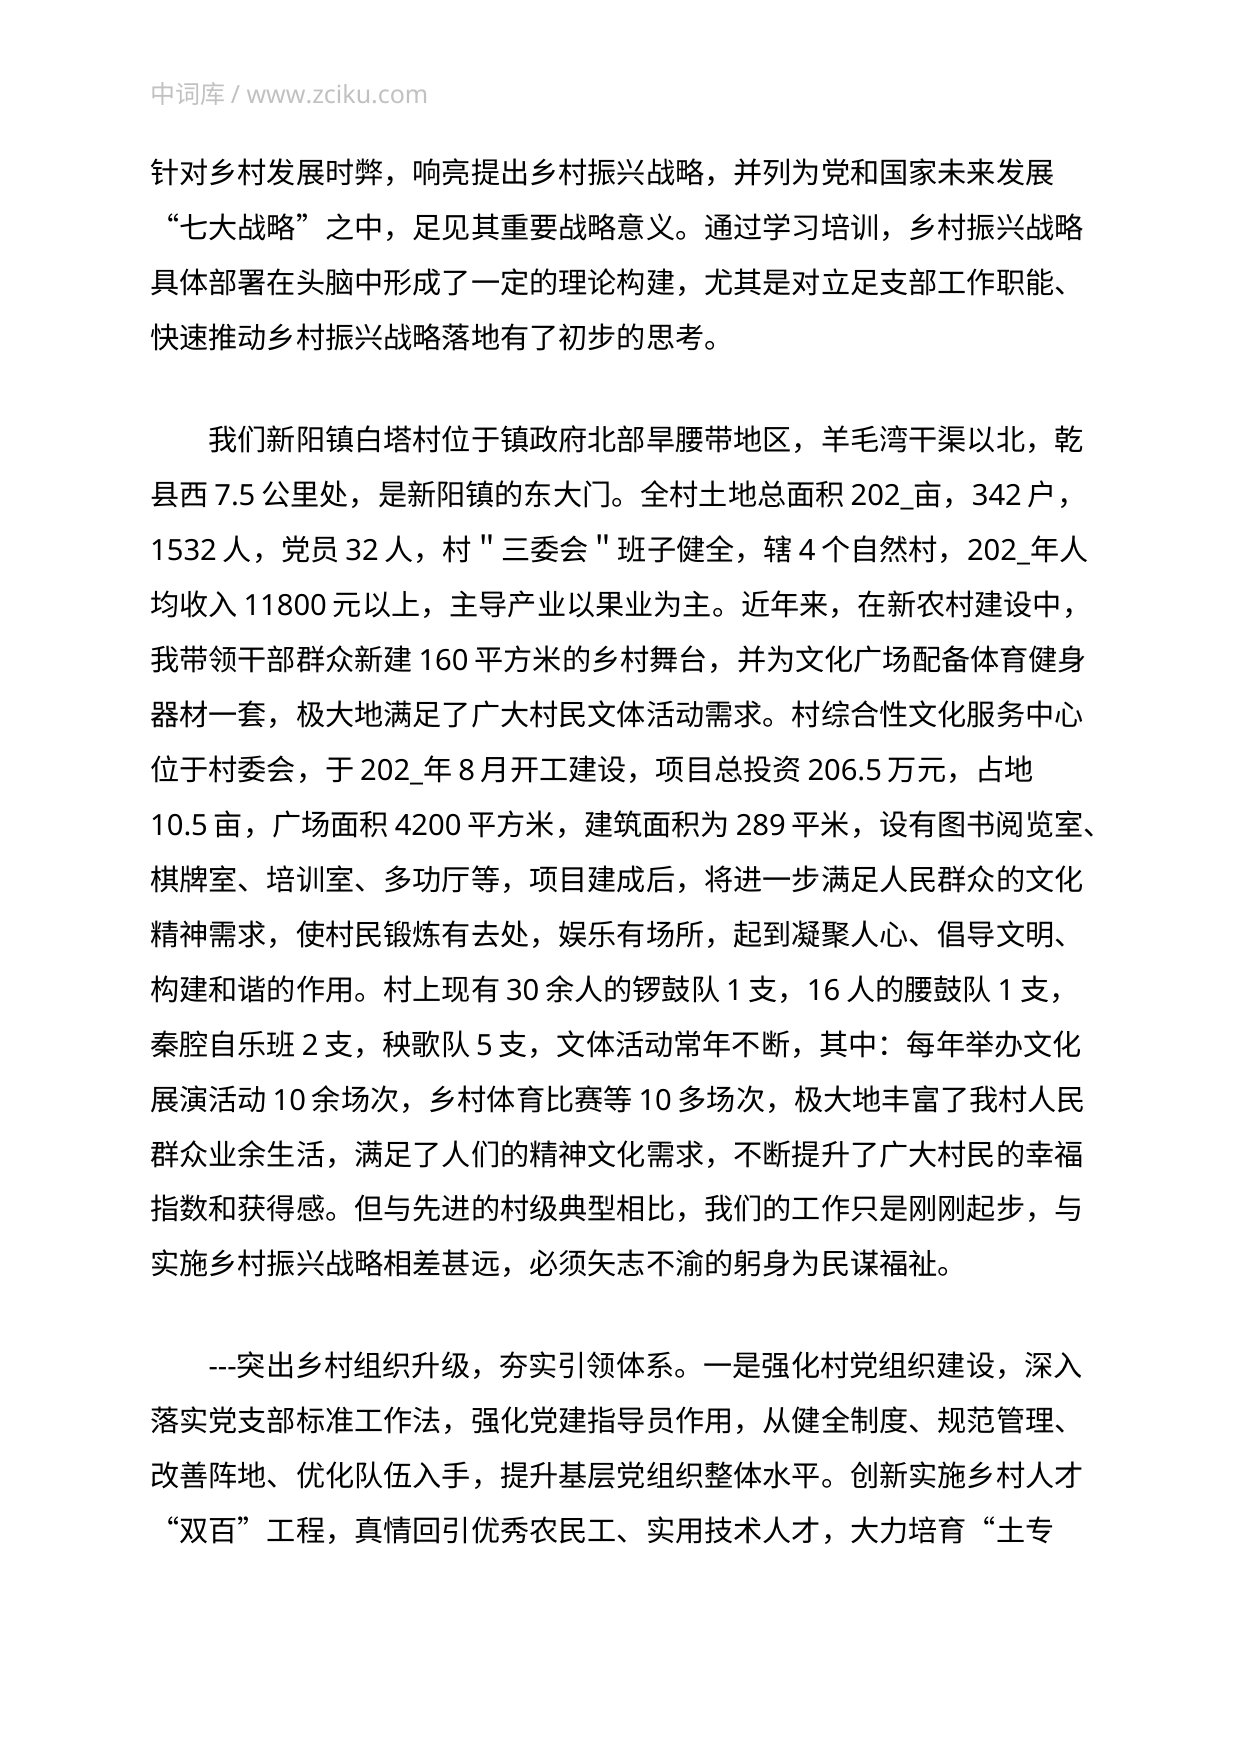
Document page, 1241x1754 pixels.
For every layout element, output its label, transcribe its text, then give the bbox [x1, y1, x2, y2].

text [150, 150, 1090, 357]
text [150, 1343, 1090, 1550]
text 我们新阳镇白塔村位于镇政府北部旱腰带地区，羊毛湾干渠以北，乾县西7.5公里处，是新阳镇的东大门。全村土地总面积202_亩，342户，1532人，党员32人，村＂三委会＂班子健全，辖4个自然村，202_年人均收入11800元以上，主导产业以果业为主。近年来，在新农村建设中，我带领干部群众新建160平方米的乡村舞台，并为文化广场配备体育健身器材一套，极大地满足了广大村民文体活动需求。村综合性文化服务中心位于村委会，于202_年8月开工建设，项目总投资206.5万元，占地10.5亩，广场面积4200平方米，建筑面积为289平米，设有图书阅览室、棋牌室、培训室、多功厅等，项目建成后，将进一步满足人民群众的文化精神需求，使村民锻炼有去处，娱乐有场所，起到凝聚人心、倡导文明、构建和谐的作用。村上现有30余人的锣鼓队1支，16人的腰鼓队1支，秦腔自乐班2支，秧歌队5支，文体活动常年不断，其中：每年举办文化展演活动10余场次，乡村体育比赛等10多场次，极大地丰富了我村人民群众业余生活，满足了人们的精神文化需求，不断提升了广大村民的幸福指数和获得感。但与先进的村级典型相比，我们的工作只是刚刚起步，与实施乡村振兴战略相差甚远，必须矢志不渝的躬身为民谋福祉。 [150, 416, 1090, 1283]
